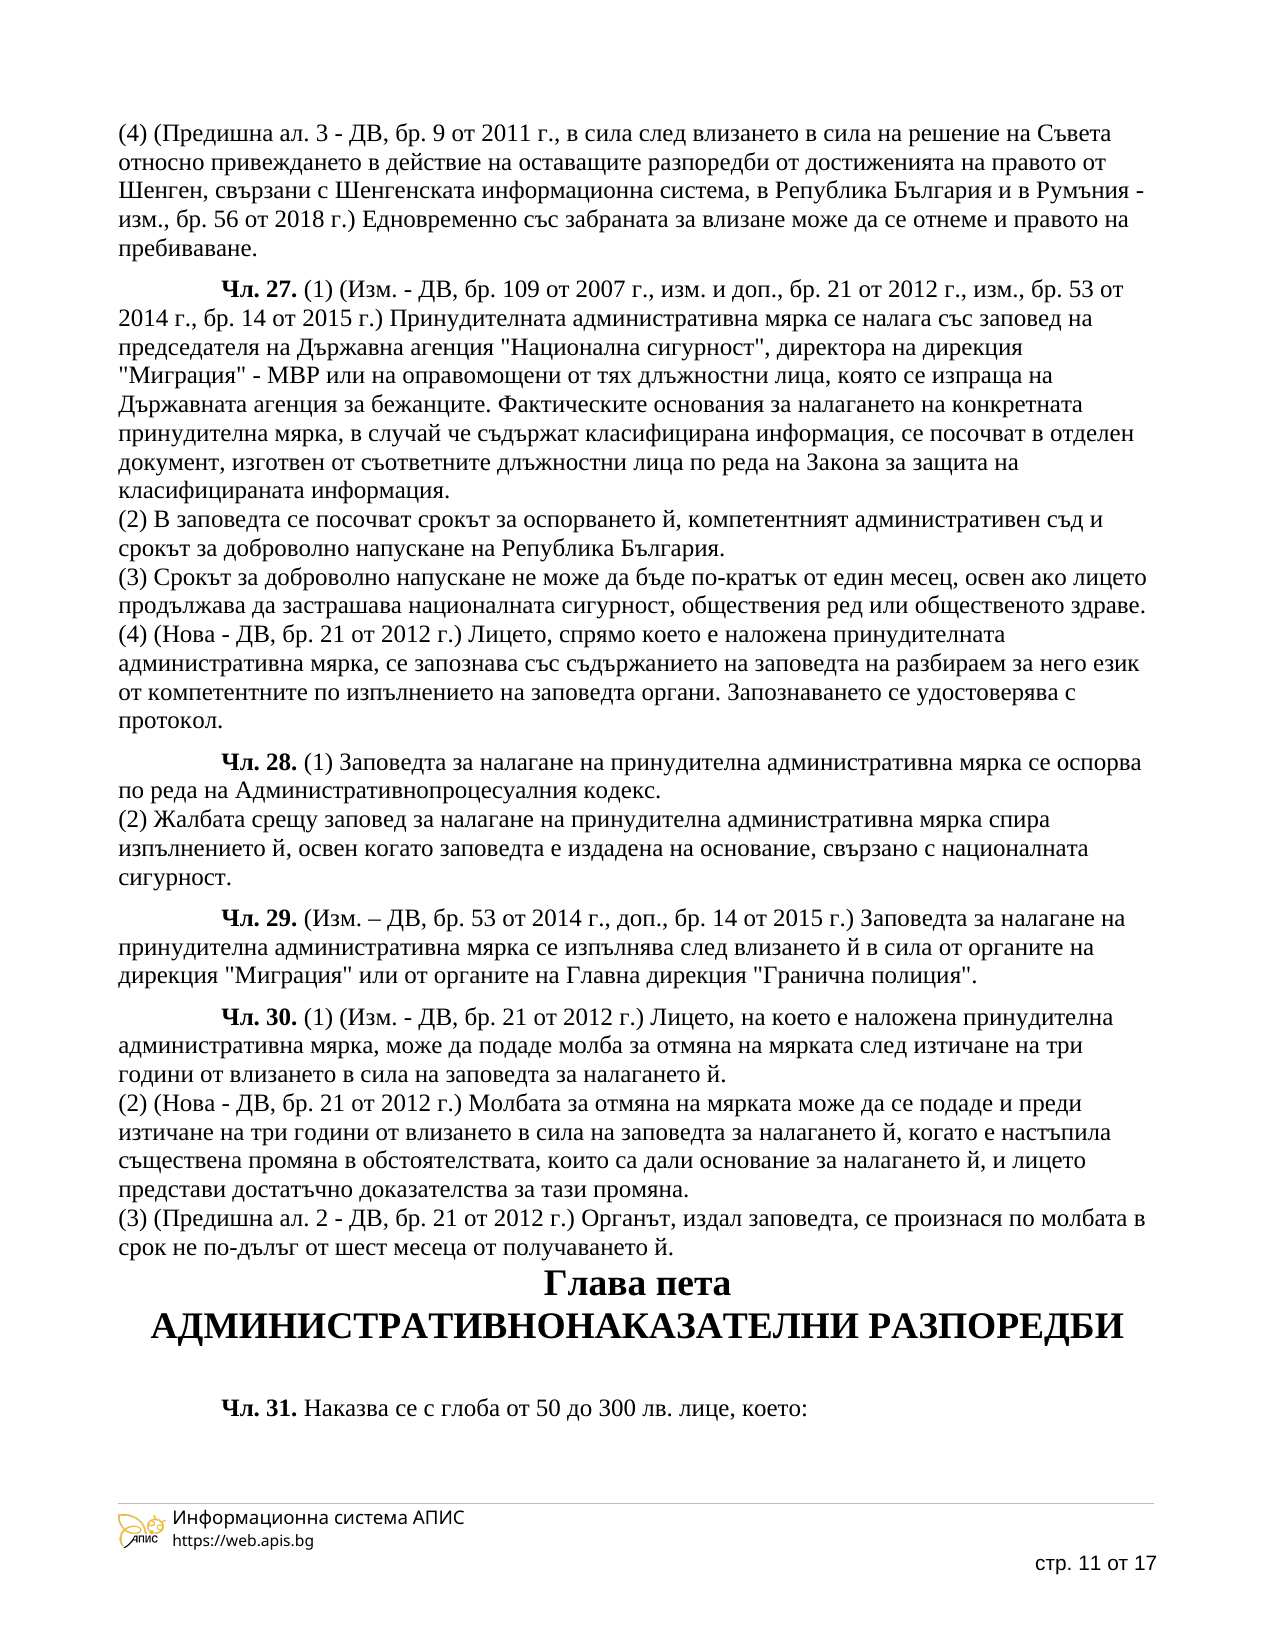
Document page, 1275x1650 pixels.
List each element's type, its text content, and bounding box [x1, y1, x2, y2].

text (3) (Предишна ал. 2 - ДВ, бр. 21 от 2012 г.) Органът, издал заповедта, се произнася по молбата в срок не по-дълъг от шест месеца от получаването й. [118, 1203, 1157, 1261]
text (4) (Предишна ал. 3 - ДВ, бр. 9 от 2011 г., в сила след влизането в сила на решение на Съвета относно привеждането в действие на оставащите разпоредби от достиженията на правото от Шенген, свързани с Шенгенската информационна система, в Република България и в Румъния - изм., бр. 56 от 2018 г.) Едновременно със забраната за влизане може да се отнеме и правото на пребиваване. [118, 118, 1157, 262]
text (2) (Нова - ДВ, бр. 21 от 2012 г.) Молбата за отмяна на мярката може да се подаде и преди изтичане на три години от влизането в сила на заповедта за налагането й, когато е настъпила съществена промяна в обстоятелствата, които са дали основание за налагането й, и лицето представи достатъчно доказателства за тази промяна. [118, 1088, 1157, 1203]
text Чл. 27. (1) (Изм. - ДВ, бр. 109 от 2007 г., изм. и доп., бр. 21 от 2012 г., изм., бр. 53 от 2014 г., бр. 14 от 2015 г.) Принудителната административна мярка се налага със заповед на председателя на Държавна агенция "Национална сигурност", директора на дирекция "Миграция" - МВР или на оправомощени от тях длъжностни лица, която се изпраща на Държавната агенция за бежанците. Фактическите основания за налагането на конкретната принудителна мярка, в случай че съдържат класифицирана информация, се посочват в отделен документ, изготвен от съответните длъжностни лица по реда на Закона за защита на класифицираната информация. [118, 274, 1157, 504]
text Чл. 30. (1) (Изм. - ДВ, бр. 21 от 2012 г.) Лицето, на което е наложена принудителна административна мярка, може да подаде молба за отмяна на мярката след изтичане на три години от влизането в сила на заповедта за налагането й. [118, 1002, 1157, 1088]
text (2) В заповедта се посочват срокът за оспорването й, компетентният административен съд и срокът за доброволно напускане на Република България. [118, 504, 1157, 562]
picture [118, 1514, 166, 1549]
text Чл. 29. (Изм. – ДВ, бр. 53 от 2014 г., доп., бр. 14 от 2015 г.) Заповедта за налагане на принудителна административна мярка се изпълнява след влизането й в сила от органите на дирекция "Миграция" или от органите на Главна дирекция "Гранична полиция". [118, 903, 1157, 989]
subtitle Глава пета АДМИНИСТРАТИВНОНАКАЗАТЕЛНИ РАЗПОРЕДБИ [118, 1261, 1157, 1347]
text (2) Жалбата срещу заповед за налагане на принудителна административна мярка спира изпълнението й, освен когато заповедта е издадена на основание, свързано с националната сигурност. [118, 804, 1157, 891]
text (4) (Нова - ДВ, бр. 21 от 2012 г.) Лицето, спрямо което е наложена принудителната административна мярка, се запознава със съдържанието на заповедта на разбираем за него език от компетентните по изпълнението на заповедта органи. Запознаването се удостоверява с протокол. [118, 619, 1157, 734]
text Чл. 31. Наказва се с глоба от 50 до 300 лв. лице, което: [118, 1393, 1157, 1422]
text (3) Срокът за доброволно напускане не може да бъде по-кратък от един месец, освен ако лицето продължава да застрашава националната сигурност, обществения ред или общественото здраве. [118, 562, 1157, 619]
text Чл. 28. (1) Заповедта за налагане на принудителна административна мярка се оспорва по реда на Административнопроцесуалния кодекс. [118, 747, 1157, 804]
